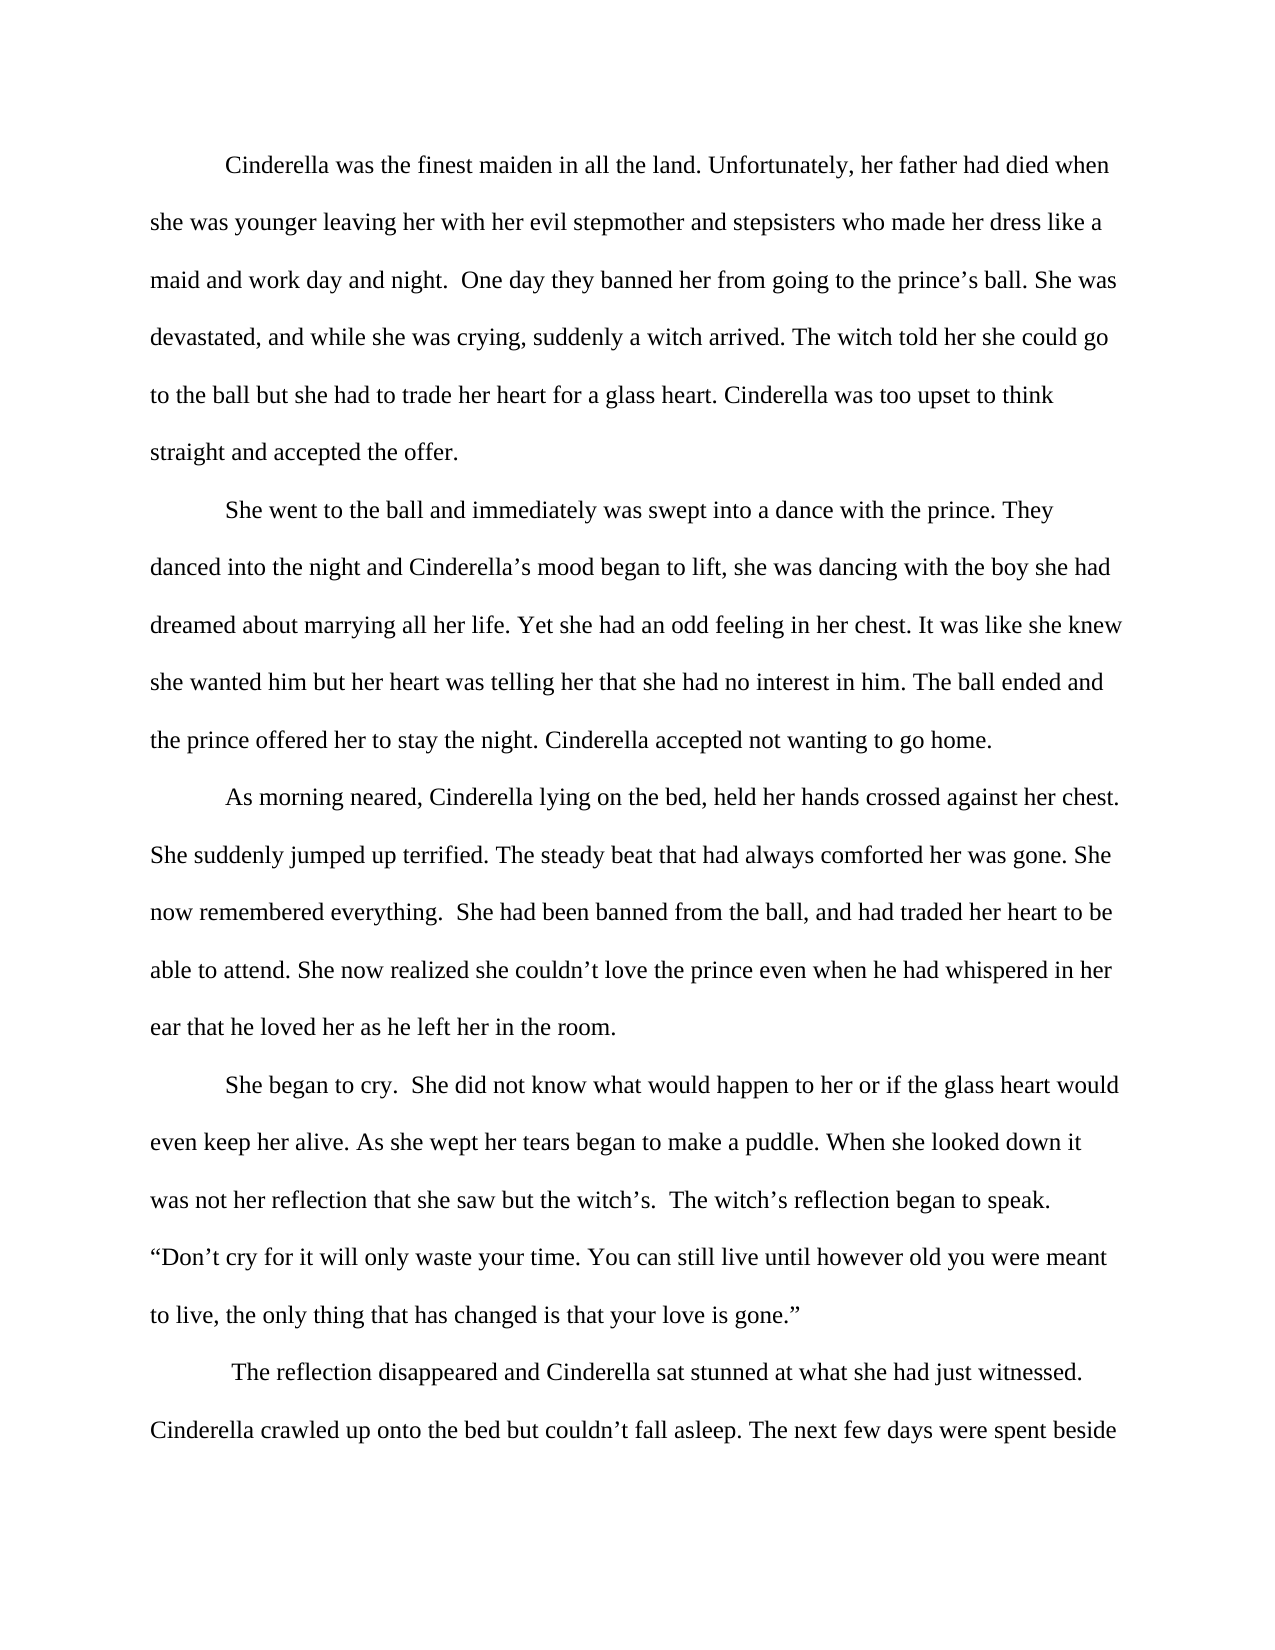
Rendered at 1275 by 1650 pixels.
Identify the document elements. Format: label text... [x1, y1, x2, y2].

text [150, 1357, 1125, 1444]
text She went to the ball and immediately was swept into a dance with the prince. They danced into the night and Cinderella’s mood began to lift, she was dancing with the boy she had dreamed about marrying all her life. Yet she had an odd feeling in her chest. It was like she knew she wanted him but her heart was telling her that she had no interest in him. The ball ended and the prince offered her to stay the night. Cinderella accepted not wanting to go home. [150, 495, 1125, 754]
text She began to cry. She did not know what would happen to her or if the glass heart would even keep her alive. As she wept her tears began to make a puddle. When she looked down it was not her reflection that she saw but the witch’s. The witch’s reflection began to speak. “Don’t cry for it will only waste your time. You can still live until however old you were meant to live, the only thing that has changed is that your love is gone.” [150, 1070, 1125, 1329]
text As morning neared, Cinderella lying on the bed, held her hands crossed against her chest. She suddenly jumped up terrified. The steady beat that had always comforted her was gone. She now remembered everything. She had been banned from the ball, and had traded her heart to be able to attend. She now realized she couldn’t love the prince even when he had whispered in her ear that he loved her as he left her in the room. [150, 782, 1125, 1041]
text Cinderella was the finest maiden in all the land. Unfortunately, her father had died when she was younger leaving her with her evil stepmother and stepsisters who made her dress like a maid and work day and night. One day they banned her from going to the prince’s ball. She was devastated, and while she was crying, suddenly a witch arrived. The witch told her she could go to the ball but she had to trade her heart for a glass heart. Cinderella was too upset to think straight and accepted the offer. [150, 150, 1125, 466]
